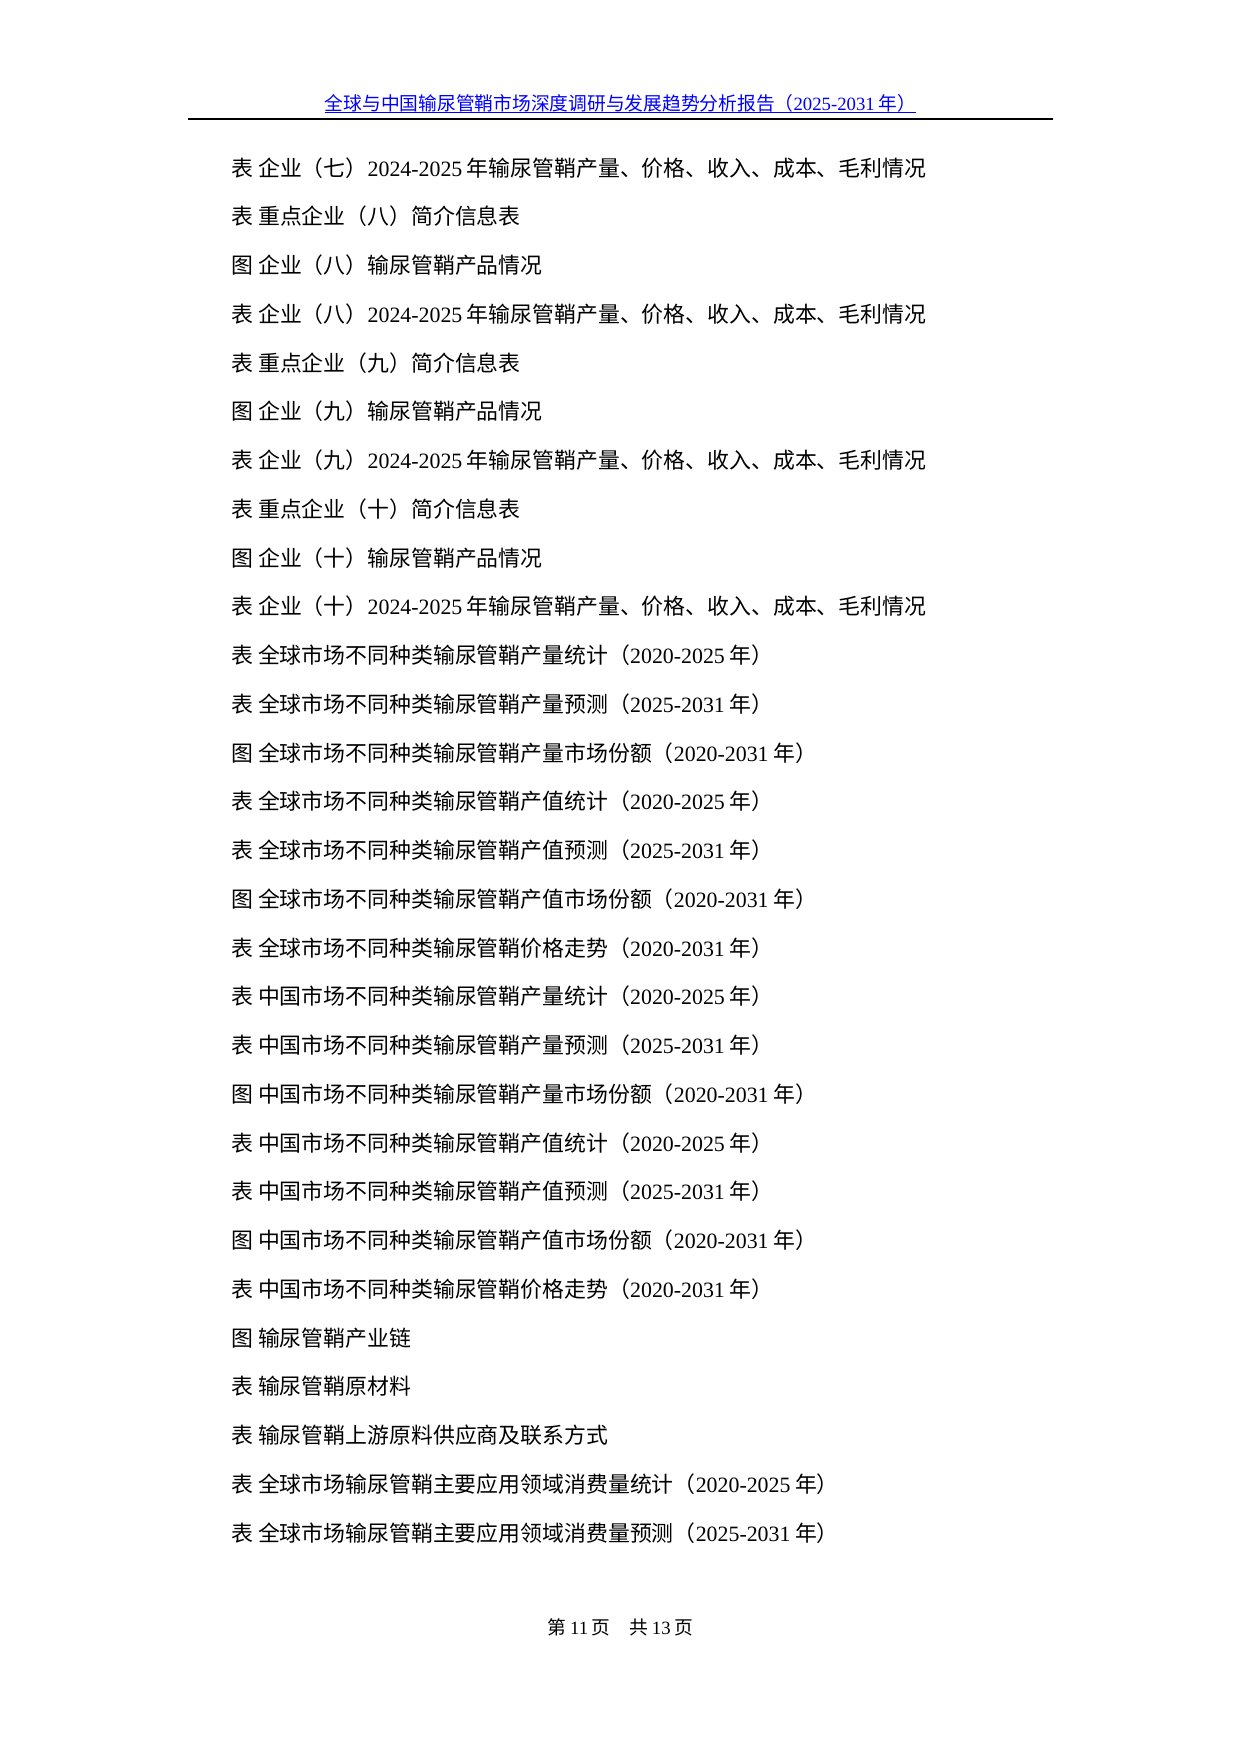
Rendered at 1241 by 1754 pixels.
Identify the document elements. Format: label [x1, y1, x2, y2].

text [187, 150, 1053, 1548]
